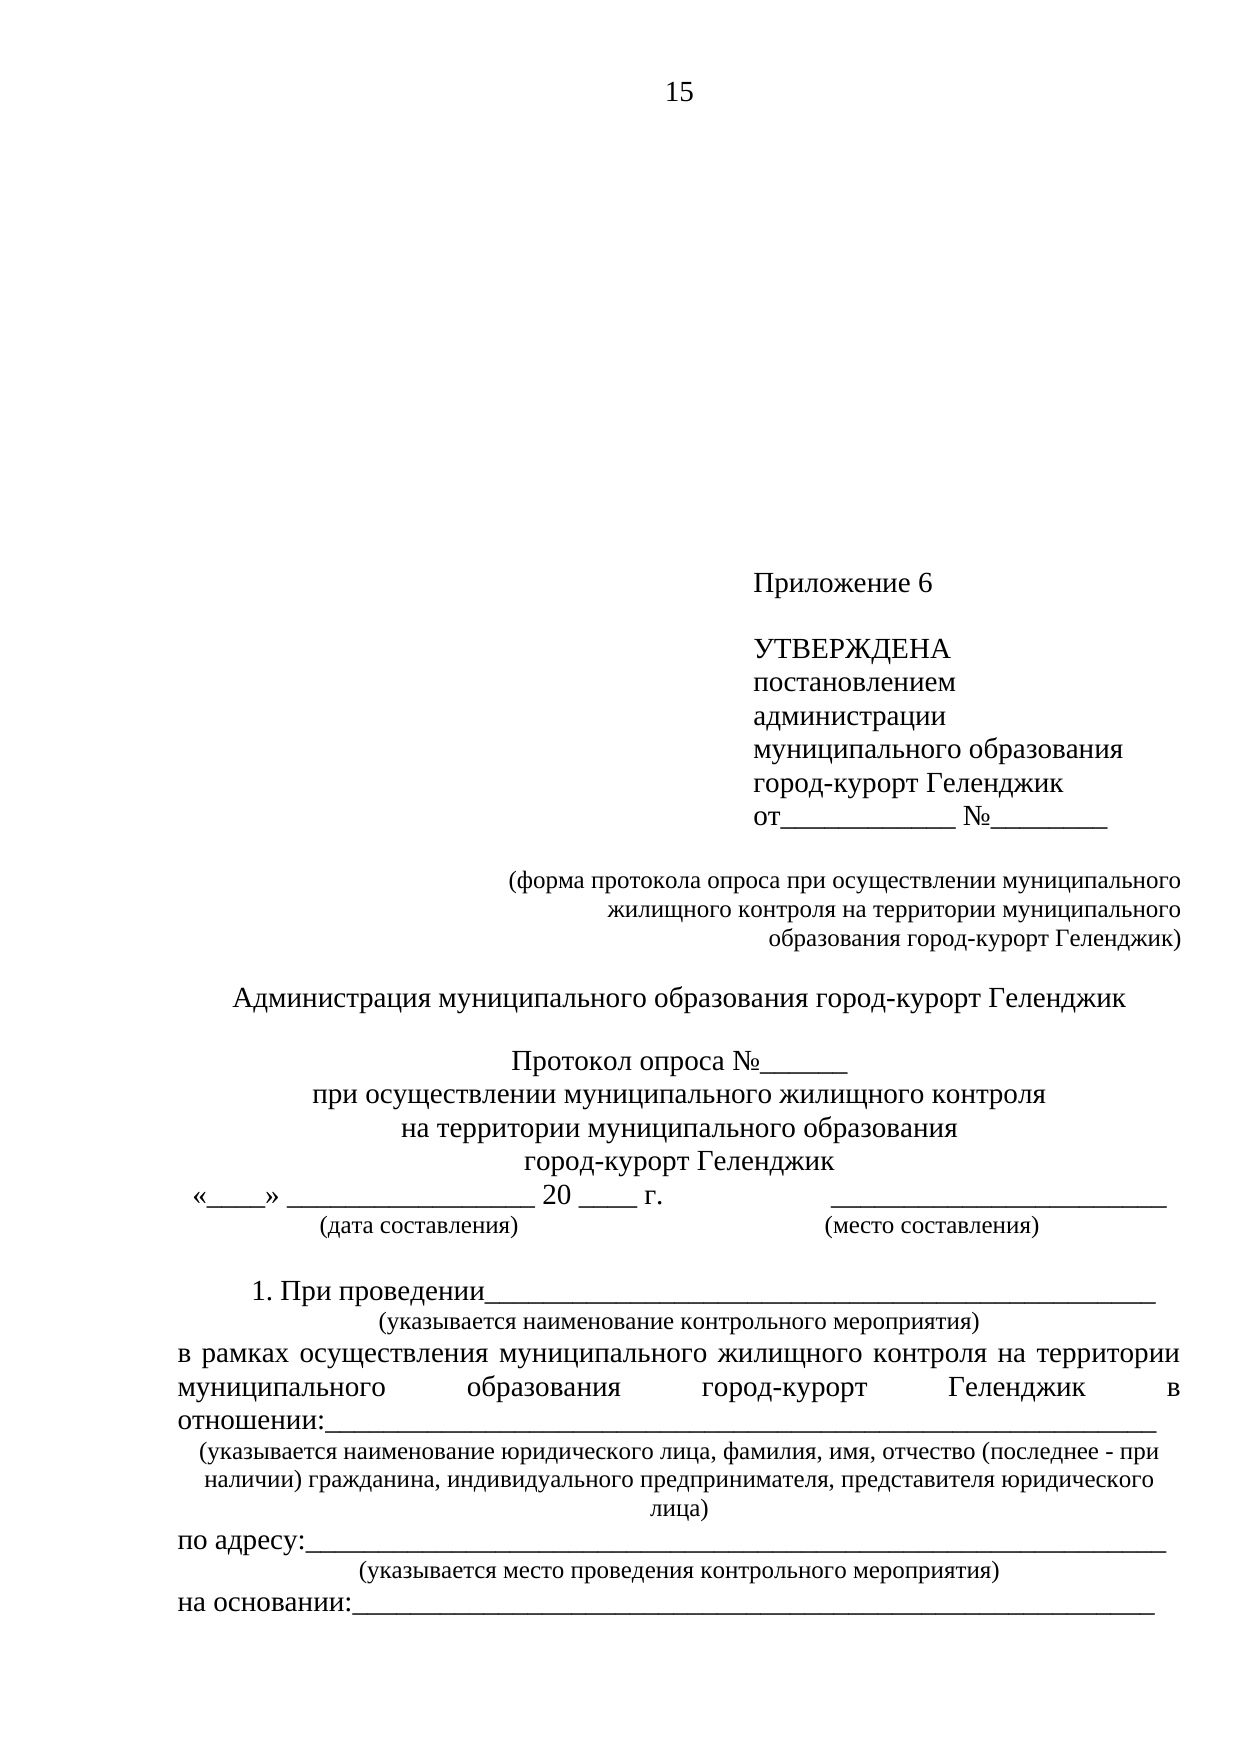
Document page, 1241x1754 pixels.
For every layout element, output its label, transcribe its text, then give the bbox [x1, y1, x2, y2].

text от____________ №________ [177, 798, 1181, 832]
text (дата составления) (место составления) [177, 1211, 1181, 1239]
text по адресу:___________________________________________________________ [177, 1522, 1181, 1556]
text на основании:_______________________________________________________ [177, 1584, 1181, 1618]
text постановлением [177, 664, 1181, 698]
text (указывается место проведения контрольного мероприятия) [177, 1556, 1181, 1584]
text УТВЕРЖДЕНА [177, 631, 1181, 664]
text при осуществлении муниципального жилищного контроля [177, 1076, 1181, 1110]
text город-курорт Геленджик [177, 1143, 1181, 1177]
text город-курорт Геленджик [177, 765, 1181, 798]
text Администрация муниципального образования город-курорт Геленджик [177, 981, 1181, 1014]
text образования город-курорт Геленджик) [177, 923, 1181, 952]
text на территории муниципального образования [177, 1110, 1181, 1143]
text муниципального образования [177, 731, 1181, 765]
text в рамках осуществления муниципального жилищного контроля на территории муниципального образования город-курорт Геленджик в отношении:_________________________________________________________ [177, 1335, 1181, 1436]
text (указывается наименование юридического лица, фамилия, имя, отчество (последнее - при наличии) гражданина, индивидуального предпринимателя, представителя юридического лица) [177, 1436, 1181, 1522]
text жилищного контроля на территории муниципального [177, 894, 1181, 923]
text (указывается наименование контрольного мероприятия) [177, 1306, 1181, 1335]
text 1. При проведении______________________________________________ [177, 1273, 1181, 1306]
text Протокол опроса №______ [177, 1043, 1181, 1076]
text (форма протокола опроса при осуществлении муниципального [177, 866, 1181, 894]
text администрации [177, 698, 1181, 731]
text «____» _________________ 20 ____ г. _______________________ [177, 1177, 1181, 1211]
text Приложение 6 [177, 572, 1181, 597]
